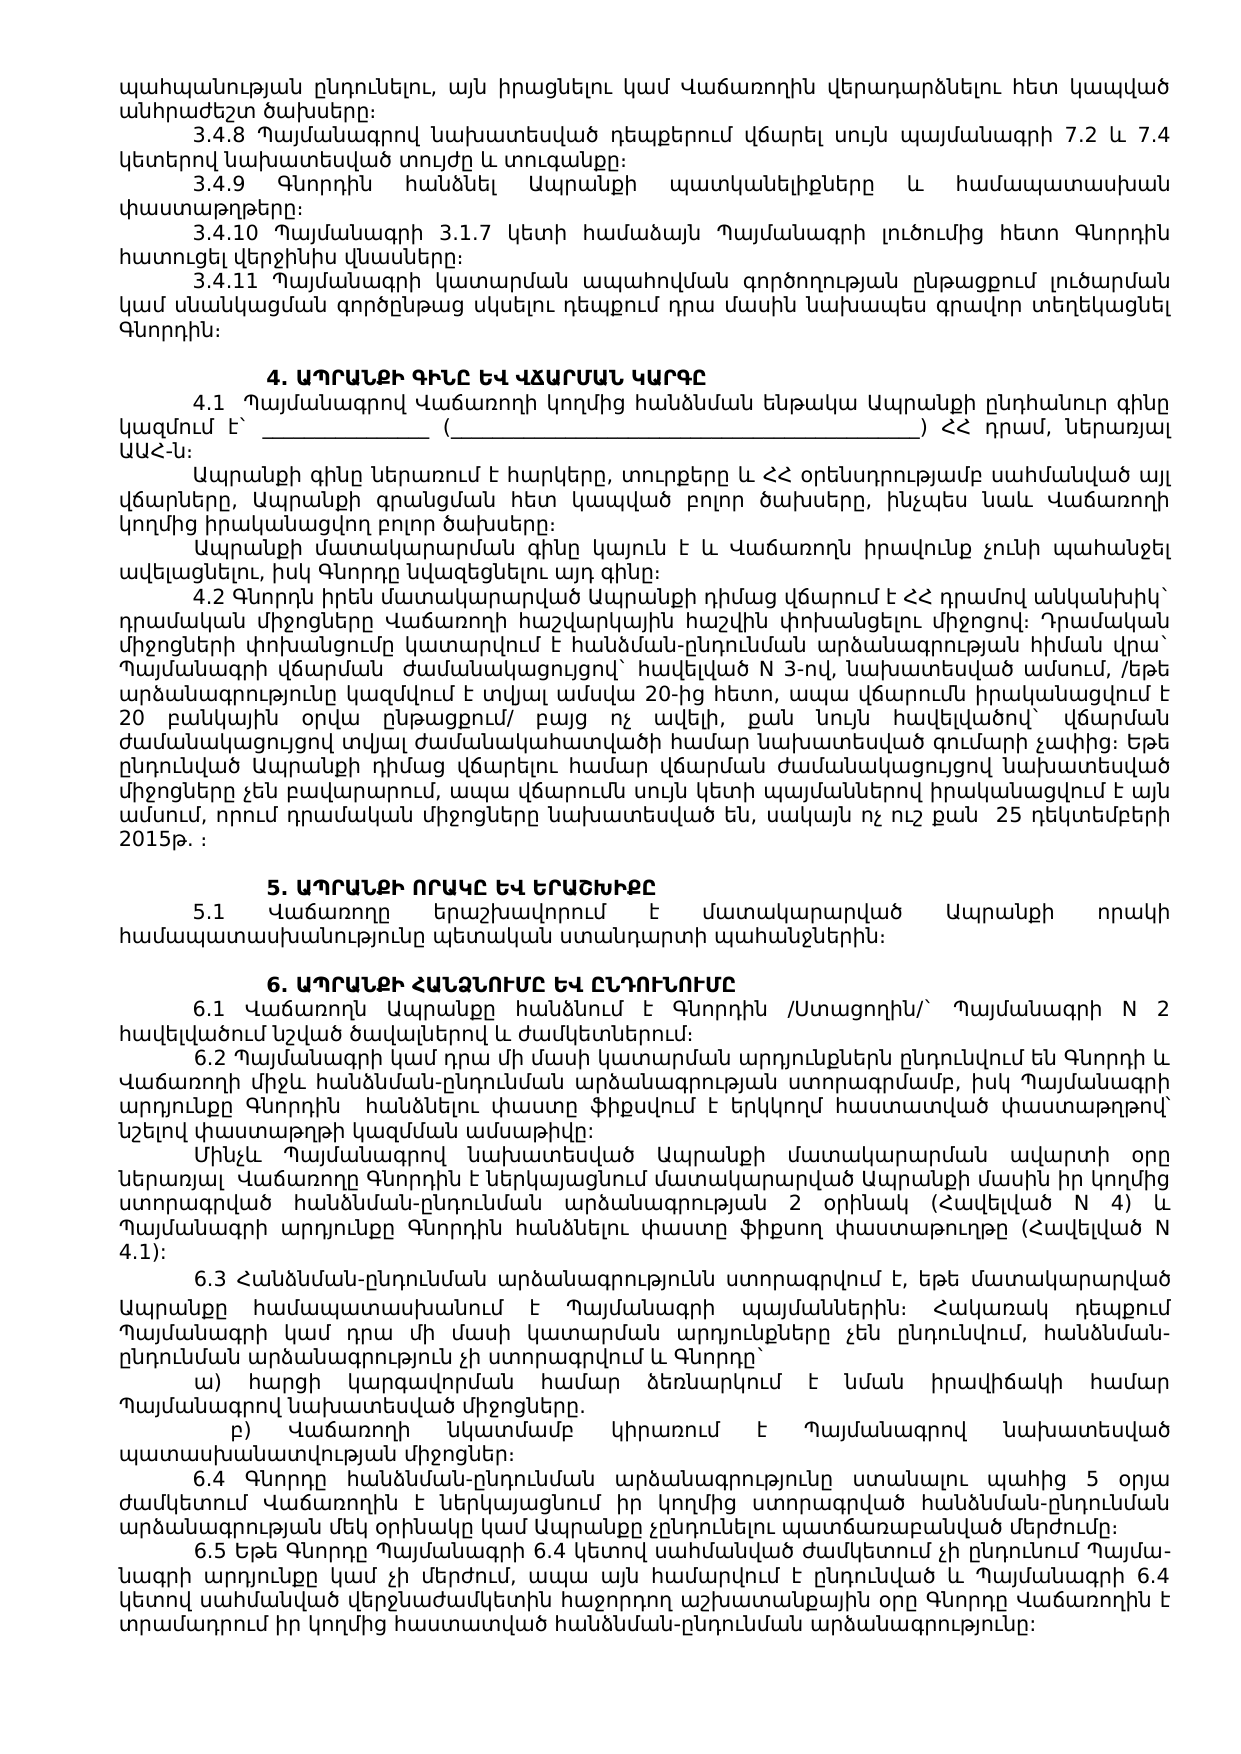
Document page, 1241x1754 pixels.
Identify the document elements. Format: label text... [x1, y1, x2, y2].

text Ապրանքի մատակարարման գինը կայուն է և Վաճառողն իրավունք չունի պահանջել ավելացնելու, իսկ Գնորդը նվազեցնելու այդ գինը։ [118, 536, 1171, 585]
text ա) հարցի կարգավորման համար ձեռնարկում է նման իրավիճակի համար Պայմանագրով նախատեսված միջոցները. [118, 1370, 1171, 1418]
text 4. ԱՊՐԱՆՔԻ ԳԻՆԸ ԵՎ ՎՃԱՐՄԱՆ ԿԱՐԳԸ [118, 366, 1171, 391]
text 3.4.11 Պայմանագրի կատարման ապահովման գործողության ընթացքում լուծարման կամ սնանկացման գործընթաց սկսելու դեպքում դրա մասին նախապես գրավոր տեղեկացնել Գնորդին։ [118, 269, 1171, 342]
text 6.5 Եթե Գնորդը Պայմանագրի 6.4 կետով սահմանված ժամկետում չի ընդունում Պայմանագրի արդյունքը կամ չի մերժում, ապա այն համարվում է ընդունված և Պայմանագրի 6.4 կետով սահմանված վերջնաժամկետին հաջորդող աշխատանքային օրը Գնորդը Վաճառողին է տրամադրում իր կողմից հաստատված հանձնման-ընդունման արձանագրությունը: [118, 1539, 1171, 1637]
text բ) Վաճառողի նկատմամբ կիրառում է Պայմանագրով նախատեսված պատասխանատվության միջոցներ։ [118, 1418, 1171, 1467]
text 3.4.8 Պայմանագրով նախատեսված դեպքերում վճարել սույն պայմանագրի 7.2 և 7.4 կետերով նախատեսված տույժը և տուգանքը։ [118, 123, 1171, 172]
text 6.4 Գնորդը հանձնման-ընդունման արձանագրությունը ստանալու պահից 5 օրյա ժամկետում Վաճառողին է ներկայացնում իր կողմից ստորագրված հանձնման-ընդունման արձանագրության մեկ օրինակը կամ Ապրանքը չընդունելու պատճառաբանված մերժումը։ [118, 1467, 1171, 1539]
text 5. ԱՊՐԱՆՔԻ ՈՐԱԿԸ ԵՎ ԵՐԱՇԽԻՔԸ [118, 876, 1171, 900]
text 4.2 Գնորդն իրեն մատակարարված Ապրանքի դիմաց վճարում է ՀՀ դրամով անկանխիկ` դրամական միջոցները Վաճառողի հաշվարկային հաշվին փոխանցելու միջոցով։ Դրամական միջոցների փոխանցումը կատարվում է հանձման-ընդունման արձանագրության հիման վրա` Պայմանագրի վճարման ժամանակացույցով` հավելված N 3-ով, նախատեսված ամսում, /եթե արձանագրությունը կազմվում է տվյալ ամսվա 20-ից հետո, ապա վճարումն իրականացվում է 20 բանկային օրվա ընթացքում/ բայց ոչ ավելի, քան նույն հավելվածով` վճարման ժամանակացույցով տվյալ ժամանակահատվածի համար նախատեսված գումարի չափից։ Եթե ընդունված Ապրանքի դիմաց վճարելու համար վճարման ժամանակացույցով նախատեսված միջոցները չեն բավարարում, ապա վճարումն սույն կետի պայմաններով իրականացվում է այն ամսում, որում դրամական միջոցները նախատեսված են, սակայն ոչ ուշ քան 25 դեկտեմբերի 2015թ. ։ [118, 585, 1171, 852]
text 4.1 Պայմանագրով Վաճառողի կողմից հանձնման ենթակա Ապրանքի ընդհանուր գինը կազմում է` ________________ (_____________________________________________) ՀՀ դրամ, ներառյալ ԱԱՀ-ն։ [118, 391, 1171, 463]
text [118, 75, 1171, 123]
text 6.1 Վաճառողն Ապրանքը հանձնում է Գնորդին /Ստացողին/` Պայմանագրի N 2 հավելվածում նշված ծավալներով և ժամկետներում։ [118, 997, 1171, 1046]
text 3.4.10 Պայմանագրի 3.1.7 կետի համաձայն Պայմանագրի լուծումից հետո Գնորդին հատուցել վերջինիս վնասները։ [118, 221, 1171, 269]
text 6.2 Պայմանագրի կամ դրա մի մասի կատարման արդյունքներն ընդունվում են Գնորդի և Վաճառողի միջև հանձնման-ընդունման արձանագրության ստորագրմամբ, իսկ Պայմանագրի արդյունքը Գնորդին հանձնելու փաստը ֆիքսվում է երկկողմ հաստատված փաստաթղթով՝ նշելով փաստաթղթի կազմման ամսաթիվը: [118, 1046, 1171, 1143]
text Մինչև Պայմանագրով նախատեսված Ապրանքի մատակարարման ավարտի օրը ներառյալ Վաճառողը Գնորդին է ներկայացնում մատակարարված Ապրանքի մասին իր կողմից ստորագրված հանձնման-ընդունման արձանագրության 2 օրինակ (Հավելված N 4) և Պայմանագրի արդյունքը Գնորդին հանձնելու փաստը ֆիքսող փաստաթուղթը (Հավելված N 4.1): [118, 1143, 1171, 1264]
text Ապրանքի գինը ներառում է հարկերը, տուրքերը և ՀՀ օրենսդրությամբ սահմանված այլ վճարները, Ապրանքի գրանցման հետ կապված բոլոր ծախսերը, ինչպես նաև Վաճառողի կողմից իրականացվող բոլոր ծախսերը։ [118, 463, 1171, 536]
text 3.4.9 Գնորդին հանձնել Ապրանքի պատկանելիքները և համապատասխան փաստաթղթերը։ [118, 172, 1171, 221]
text 6.3 Հանձնման-ընդունման արձանագրությունն ստորագրվում է, եթե մատակարարված Ապրանքը համապատասխանում է Պայմանագրի պայմաններին։ Հակառակ դեպքում Պայմանագրի կամ դրա մի մասի կատարման արդյունքները չեն ընդունվում, հանձնման-ընդունման արձանագրություն չի ստորագրվում և Գնորդը` [118, 1264, 1171, 1370]
text 6. ԱՊՐԱՆՔԻ ՀԱՆՁՆՈՒՄԸ ԵՎ ԸՆԴՈՒՆՈՒՄԸ [118, 973, 1171, 997]
text 5.1 Վաճառողը երաշխավորում է մատակարարված Ապրանքի որակի համապատասխանությունը պետական ստանդարտի պահանջներին։ [118, 900, 1171, 949]
